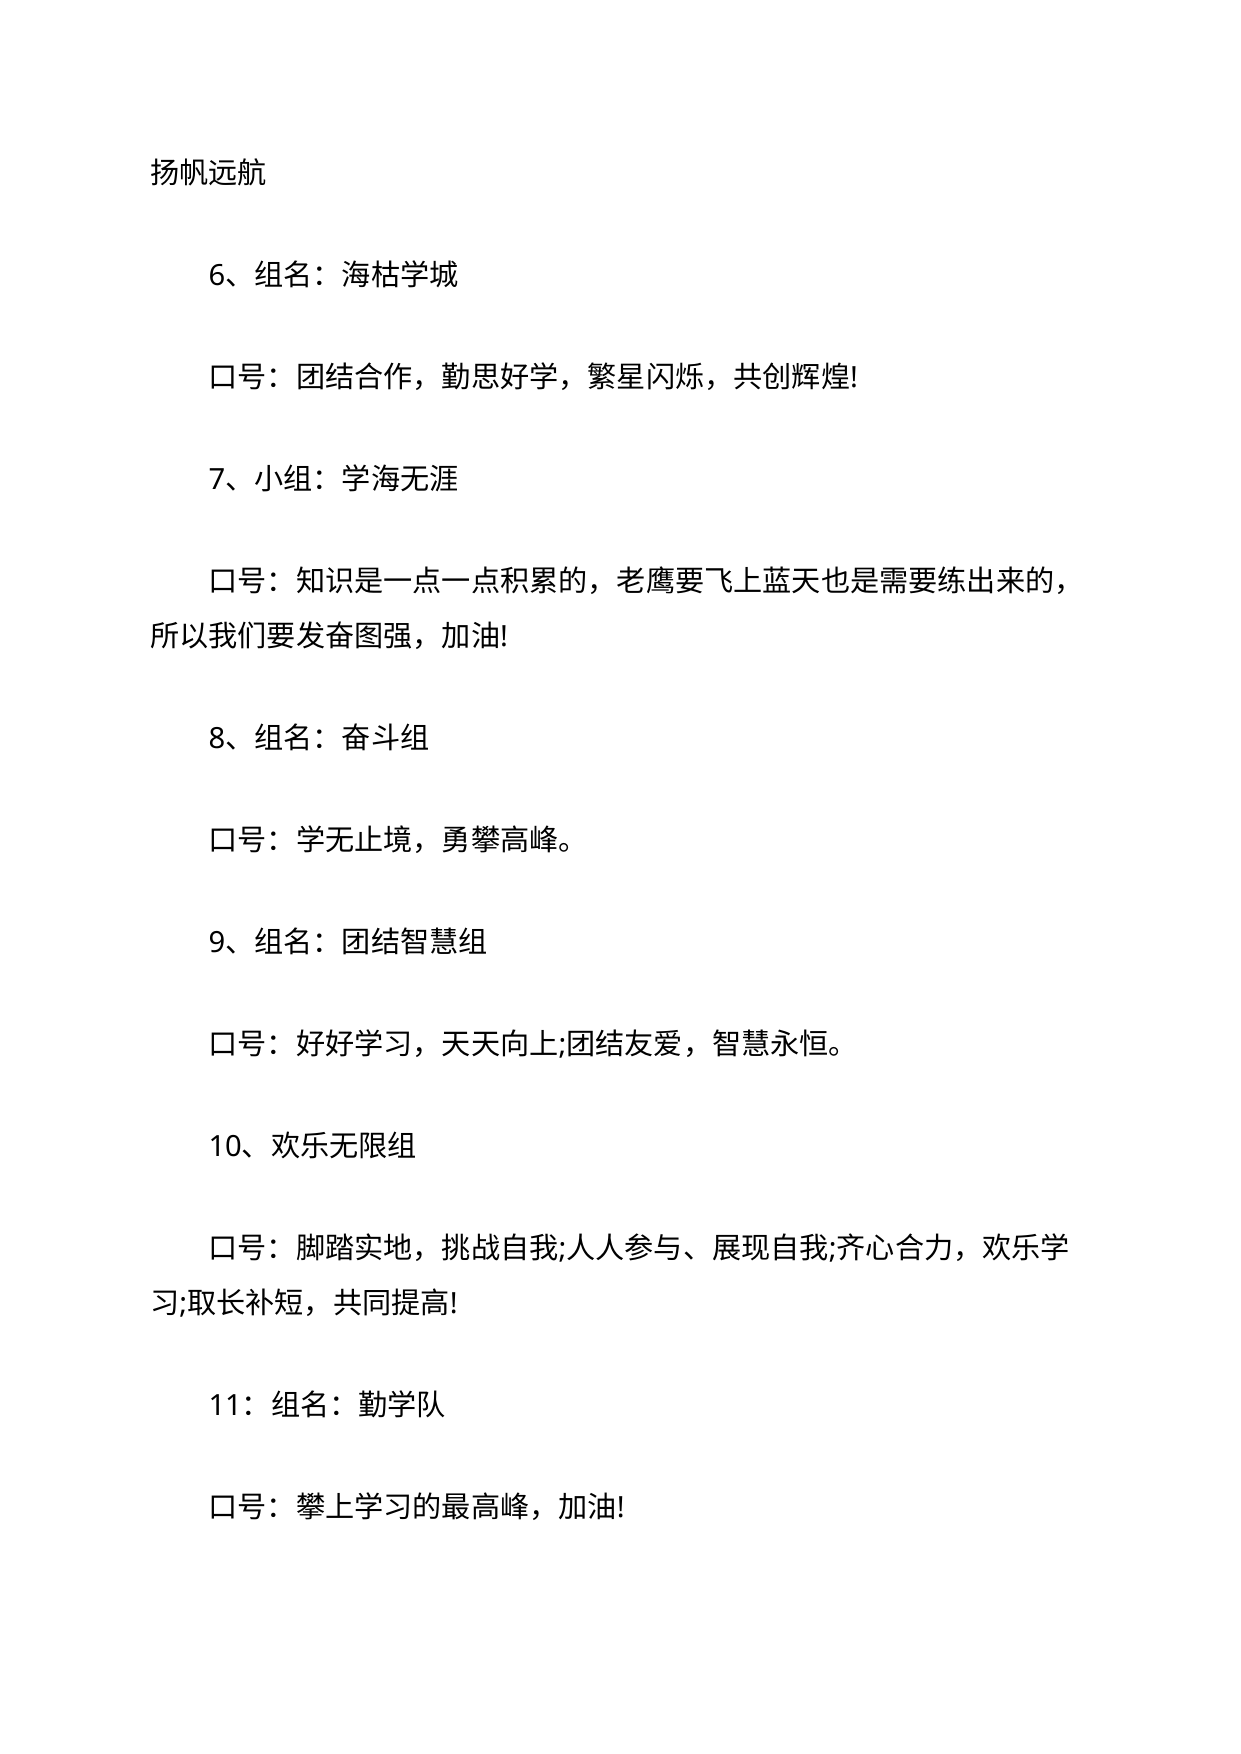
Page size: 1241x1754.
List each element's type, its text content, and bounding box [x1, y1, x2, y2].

text 口号：好好学习，天天向上;团结友爱，智慧永恒。 [150, 1020, 1090, 1063]
text 口号：攀上学习的最高峰，加油! [150, 1483, 1090, 1526]
text 口号：脚踏实地，挑战自我;人人参与、展现自我;齐心合力，欢乐学习;取长补短，共同提高! [150, 1224, 1090, 1322]
text 8、组名：奋斗组 [150, 714, 1090, 757]
text 口号：团结合作，勤思好学，繁星闪烁，共创辉煌! [150, 354, 1090, 396]
text 口号：知识是一点一点积累的，老鹰要飞上蓝天也是需要练出来的，所以我们要发奋图强，加油! [150, 558, 1090, 655]
text 10、欢乐无限组 [150, 1122, 1090, 1165]
text 7、小组：学海无涯 [150, 456, 1090, 498]
text 6、组名：海枯学城 [150, 252, 1090, 294]
text 口号：学无止境，勇攀高峰。 [150, 817, 1090, 859]
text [150, 150, 1090, 192]
text 11：组名：勤学队 [150, 1381, 1090, 1424]
text 9、组名：团结智慧组 [150, 918, 1090, 961]
